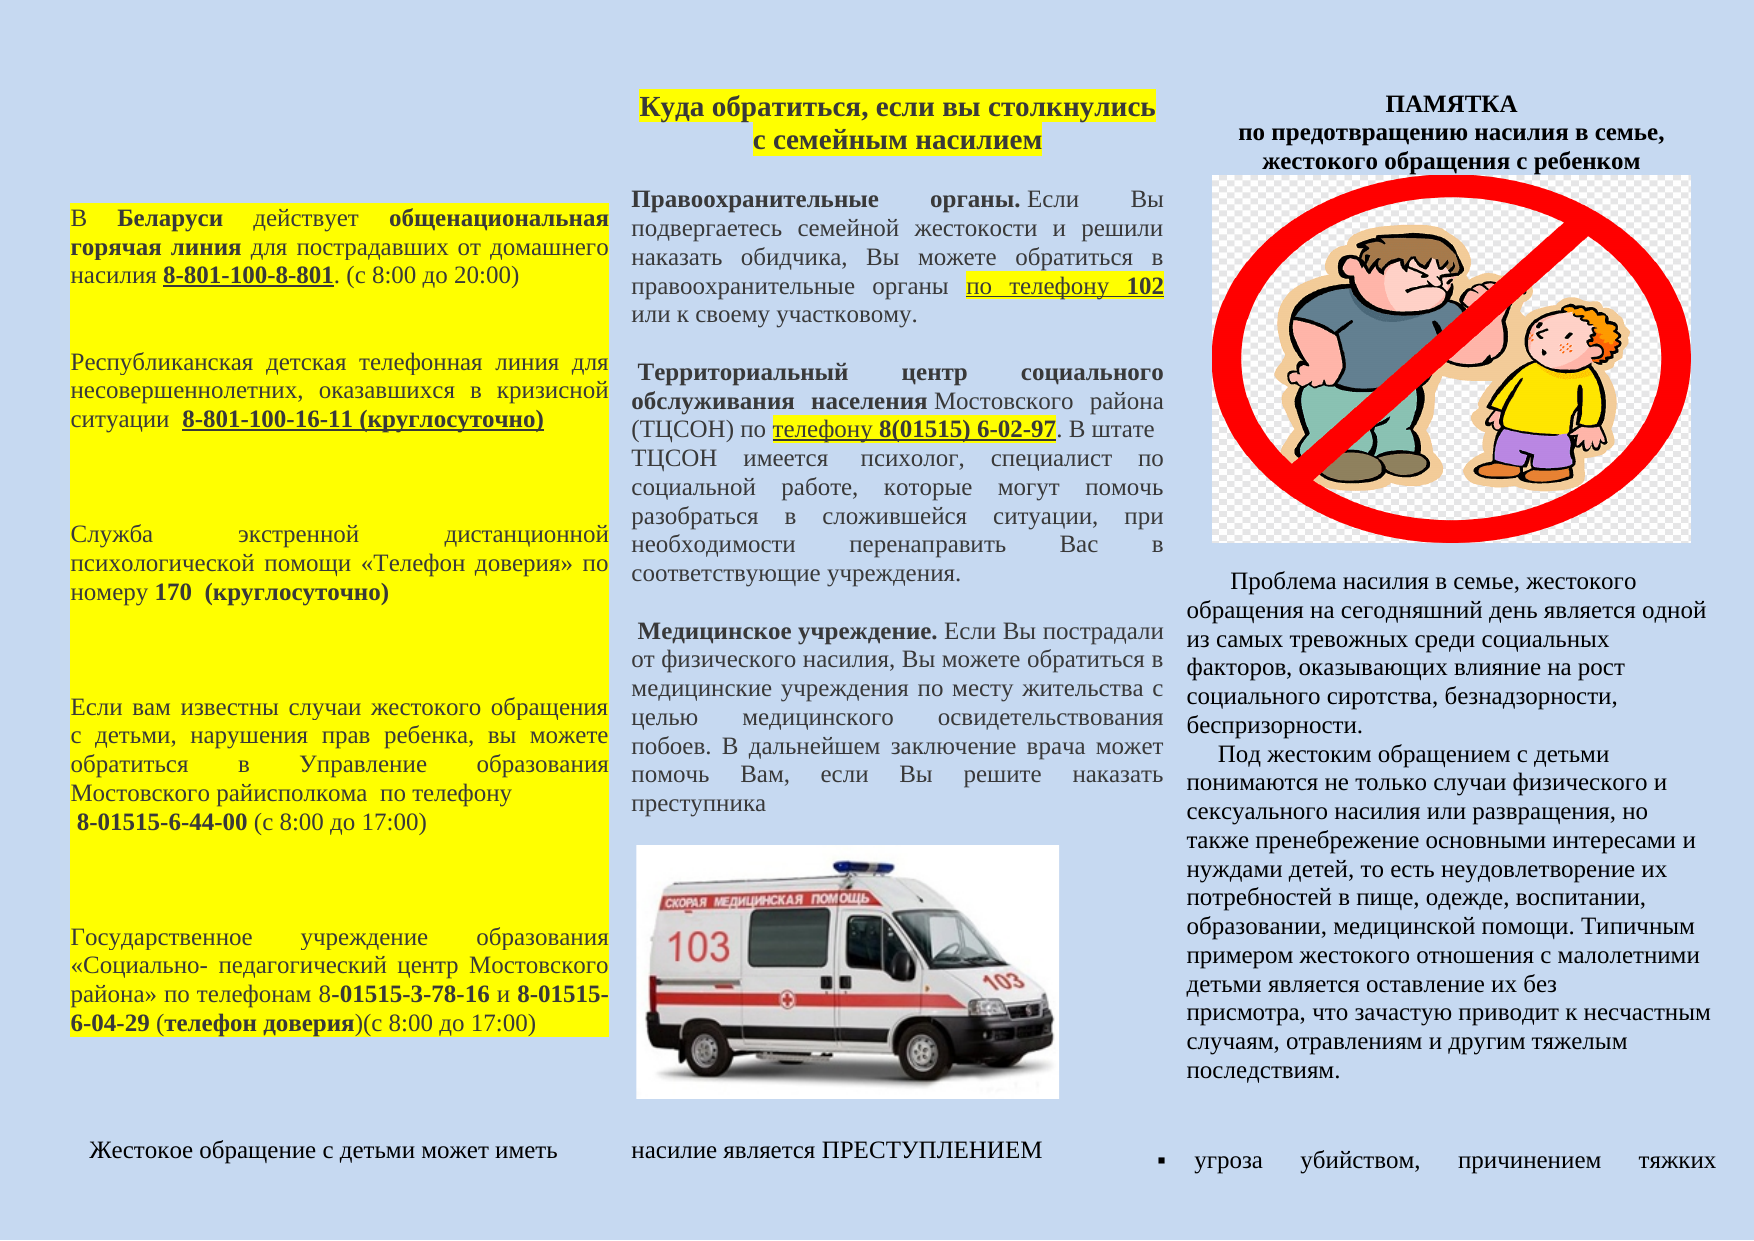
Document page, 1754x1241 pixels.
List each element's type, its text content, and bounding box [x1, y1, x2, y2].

picture [1212, 175, 1691, 543]
table_header В Беларуси действует общенациональная горячая линия для пострадавших от домашнего насилия 8-801-100-8-801. (с 8:00 до 20:00) Республиканская детская телефонная линия для несовершеннолетних, оказавшихся в кризисной ситуации 8-801-100-16-11 (круглосуточно) Служба экстренной дистанционной психологической помощи «Телефон доверия» по номеру 170 (круглосуточно) Если вам известны случаи жестокого обращения с детьми, нарушения прав ребенка, вы можете обратиться в Управление образования Мостовского райисполкома по телефону 8-01515-6-44-00 (с 8:00 до 17:00) Государственное учреждение образования «Социально- педагогический центр Мостовского района» по телефонам 8-01515-3-78-16 и 8-01515- 6-04-29 (телефон доверия)(с 8:00 до 17:00) [59, 89, 620, 1135]
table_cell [620, 1135, 1152, 1174]
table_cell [1152, 1135, 1728, 1174]
table_header ПАМЯТКА по предотвращению насилия в семье, жестокого обращения с ребенком Проблема насилия в семье, жестокого обращения на сегодняшний день является одной из самых тревожных среди социальных факторов, оказывающих влияние на рост социального сиротства, безнадзорности, беспризорности. Под жестоким обращением с детьми понимаются не только случаи физического и сексуального насилия или развращения, но также пренебрежение основными интересами и нуждами детей, то есть неудовлетворение их потребностей в пище, одежде, воспитании, образовании, медицинской помощи. Типичным примером жестокого отношения с малолетними детьми является оставление их без присмотра, что зачастую приводит к несчастным случаям, отравлениям и другим тяжелым последствиям. [1175, 89, 1728, 1135]
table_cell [59, 1135, 620, 1174]
table_header Куда обратиться, если вы столкнулись с семейным насилием Правоохранительные органы. Если Вы подвергаетесь семейной жестокости и решили наказать обидчика, Вы можете обратиться в правоохранительные органы по телефону 102 или к своему участковому. Территориальный центр социального обслуживания населения Мостовского района (ТЦСОН) по телефону 8(01515) 6-02-97. В штате ТЦСОН имеется психолог, специалист по социальной работе, которые могут помочь разобраться в сложившейся ситуации, при необходимости перенаправить Вас в соответствующие учреждения. Медицинское учреждение. Если Вы пострадали от физического насилия, Вы можете обратиться в медицинские учреждения по месту жительства с целью медицинского освидетельствования побоев. В дальнейшем заключение врача может помочь Вам, если Вы решите наказать преступника [620, 89, 1175, 1135]
picture [636, 845, 1060, 1099]
